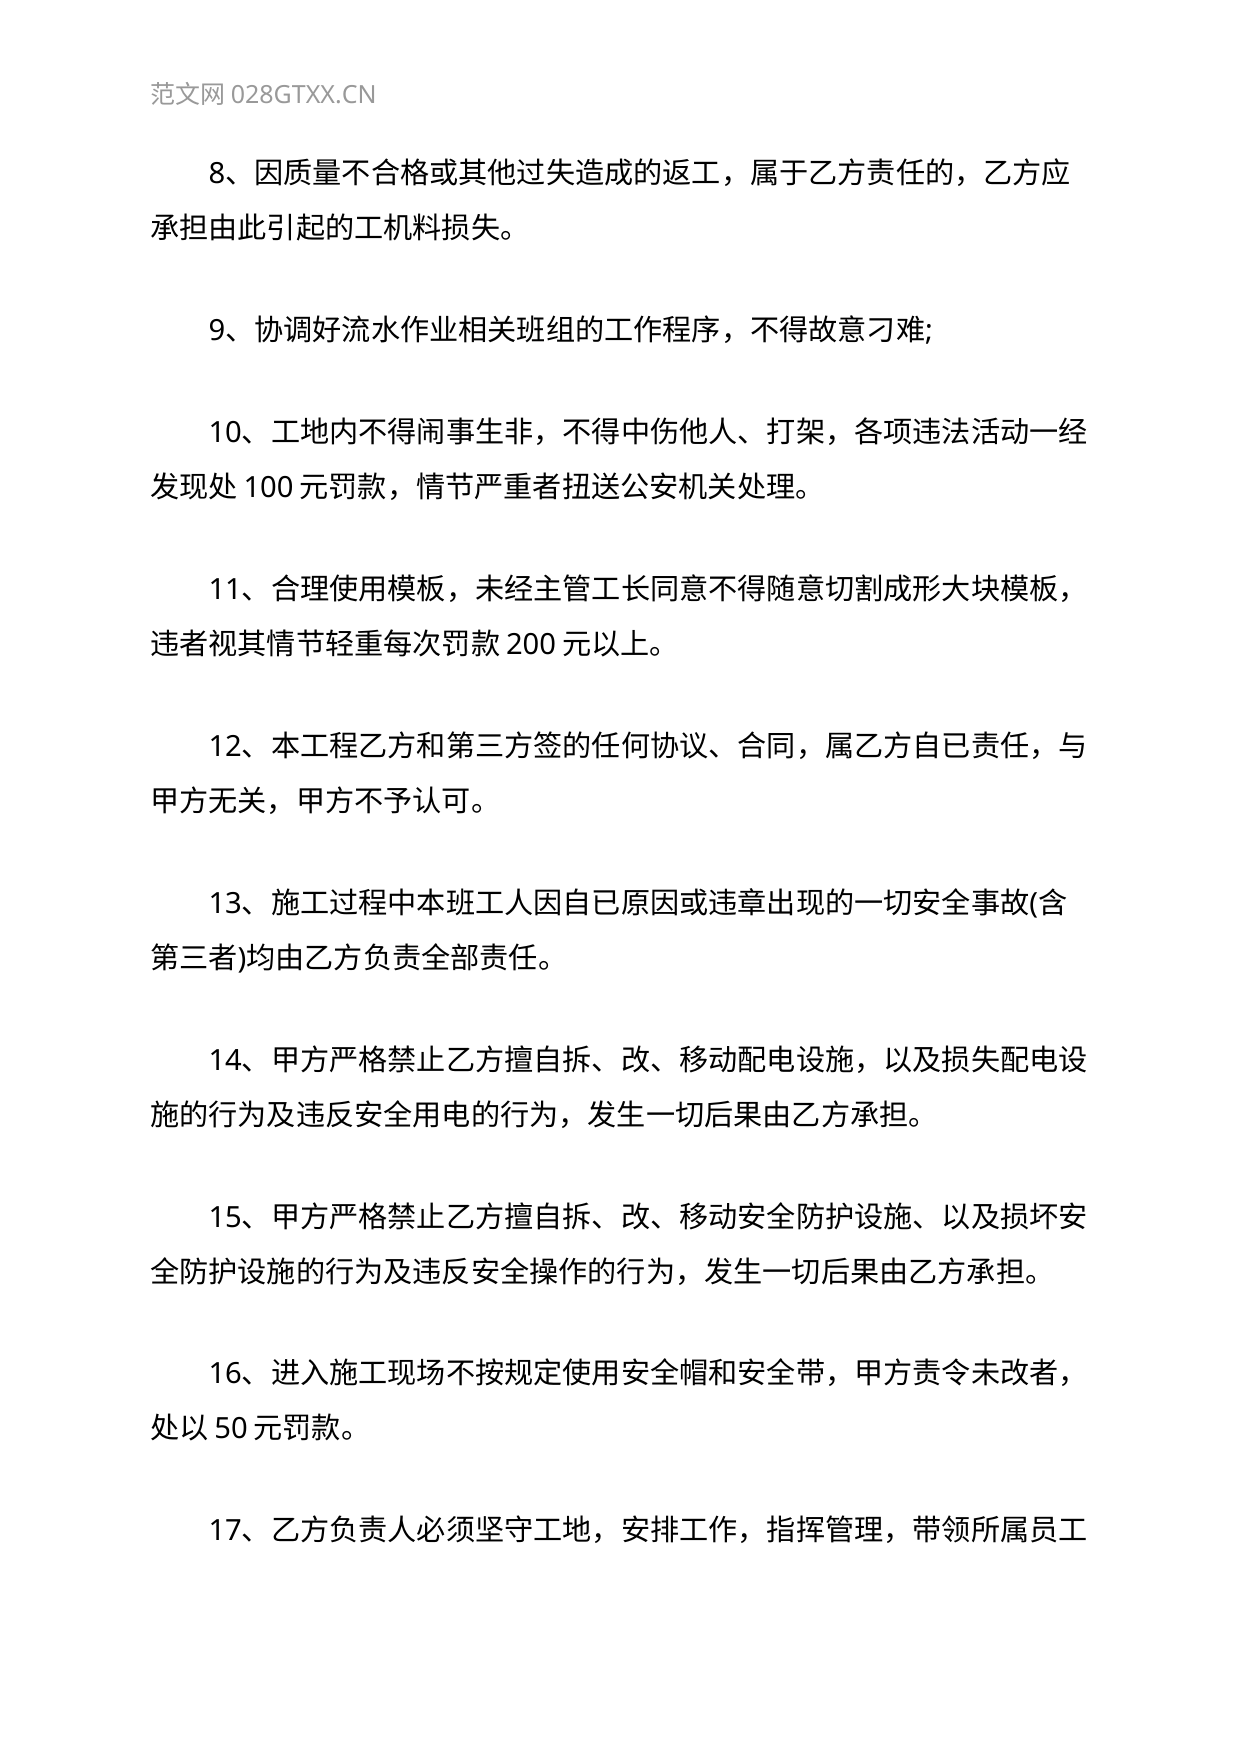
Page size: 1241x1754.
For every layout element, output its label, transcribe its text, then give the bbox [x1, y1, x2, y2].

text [150, 1507, 1090, 1549]
text 14、甲方严格禁止乙方擅自拆、改、移动配电设施，以及损失配电设施的行为及违反安全用电的行为，发生一切后果由乙方承担。 [150, 1036, 1090, 1134]
text 15、甲方严格禁止乙方擅自拆、改、移动安全防护设施、以及损坏安全防护设施的行为及违反安全操作的行为，发生一切后果由乙方承担。 [150, 1193, 1090, 1291]
text 13、施工过程中本班工人因自已原因或违章出现的一切安全事故(含第三者)均由乙方负责全部责任。 [150, 879, 1090, 977]
text 16、进入施工现场不按规定使用安全帽和安全带，甲方责令未改者，处以50元罚款。 [150, 1350, 1090, 1447]
text 11、合理使用模板，未经主管工长同意不得随意切割成形大块模板，违者视其情节轻重每次罚款200元以上。 [150, 566, 1090, 663]
text 10、工地内不得闹事生非，不得中伤他人、打架，各项违法活动一经发现处100元罚款，情节严重者扭送公安机关处理。 [150, 409, 1090, 506]
text 12、本工程乙方和第三方签的任何协议、合同，属乙方自已责任，与甲方无关，甲方不予认可。 [150, 723, 1090, 820]
text 8、因质量不合格或其他过失造成的返工，属于乙方责任的，乙方应承担由此引起的工机料损失。 [150, 150, 1090, 247]
text 9、协调好流水作业相关班组的工作程序，不得故意刁难; [150, 307, 1090, 349]
